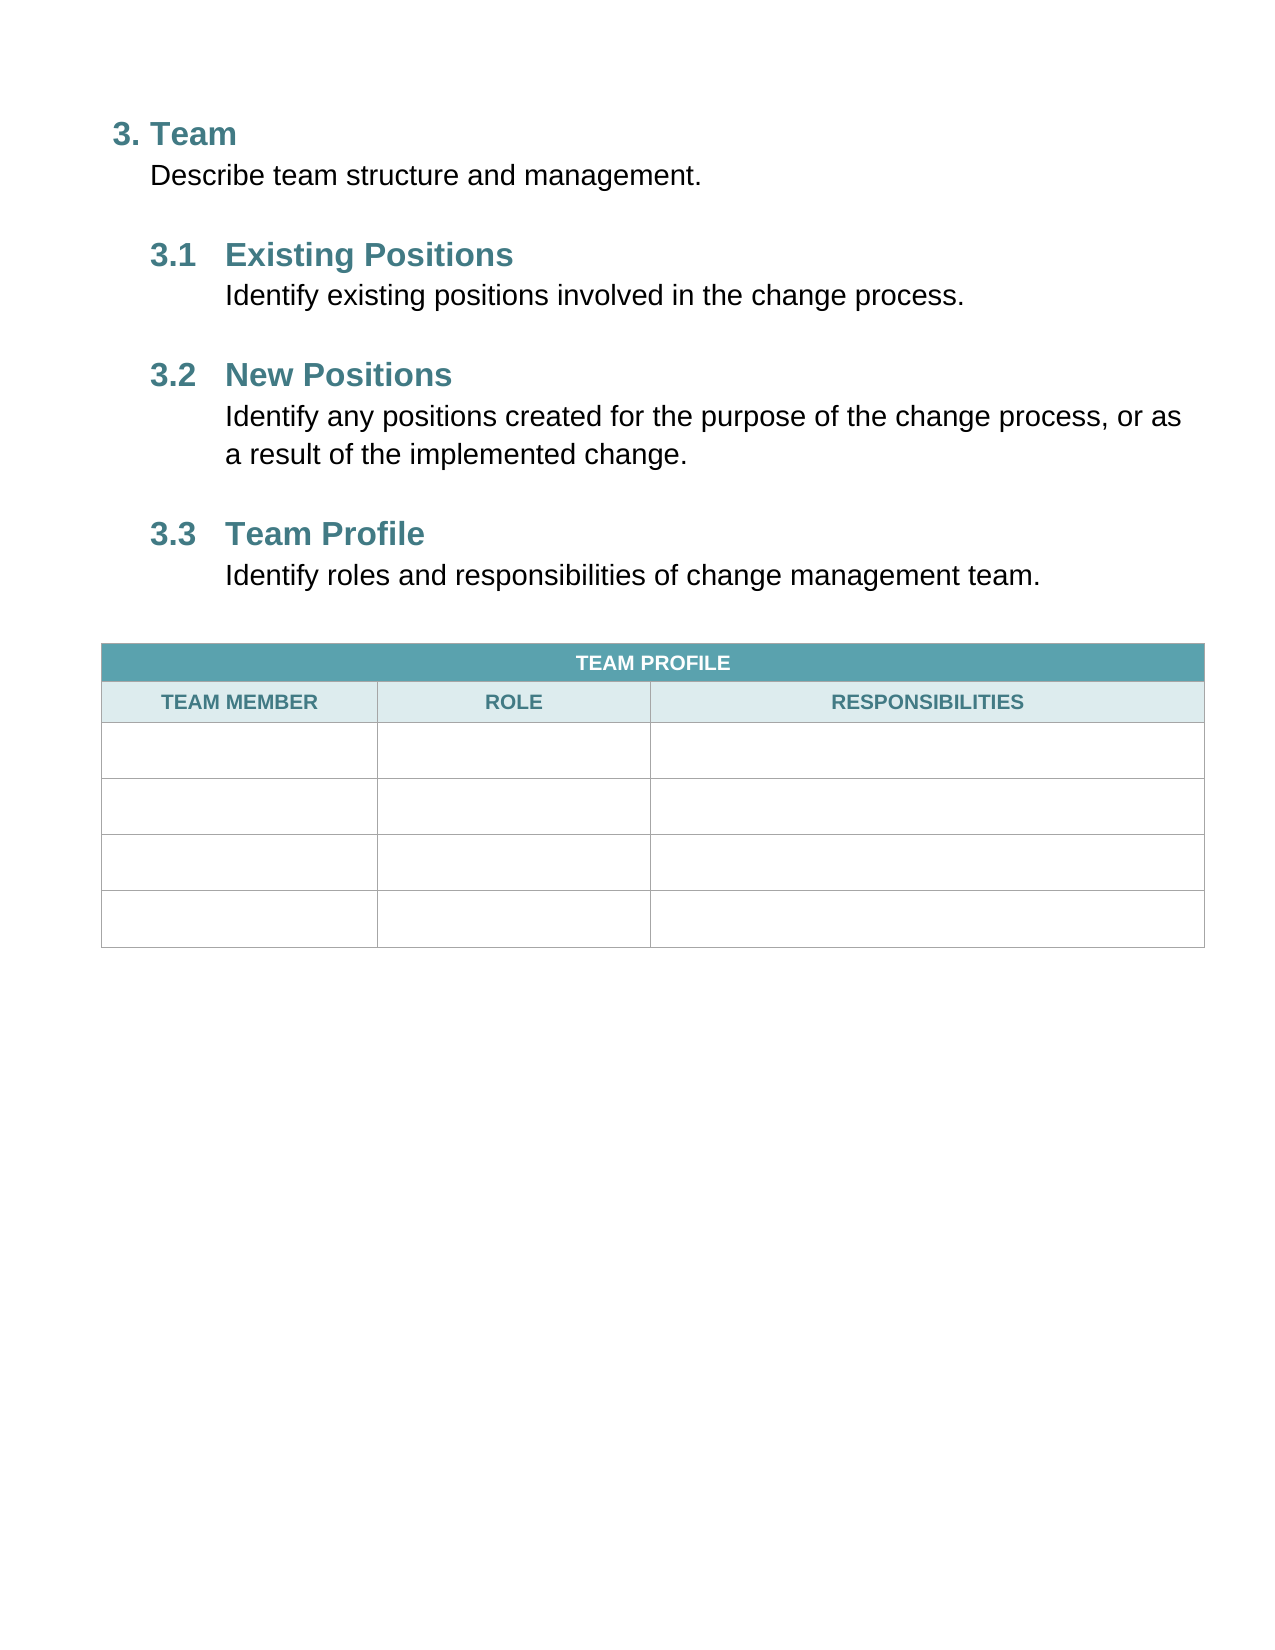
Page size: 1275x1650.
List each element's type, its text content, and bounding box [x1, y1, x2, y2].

list New Positions Identify any positions created for the purpose of the change process, or as a result of the implemented change. [150, 355, 1200, 471]
table_cell [102, 835, 377, 890]
table_cell [102, 779, 377, 834]
list Team [112, 113, 1200, 152]
table_cell [651, 891, 1204, 947]
table_cell [651, 835, 1204, 890]
table_header TEAM PROFILE [102, 644, 1204, 681]
table_cell [651, 779, 1204, 834]
list Describe team structure and management. [150, 158, 1200, 191]
table_cell [378, 835, 650, 890]
table_cell [102, 723, 377, 778]
table_cell RESPONSIBILITIES [651, 682, 1204, 722]
table_cell [651, 723, 1204, 778]
list Existing Positions Identify existing positions involved in the change process. [150, 235, 1200, 312]
list Team Profile Identify roles and responsibilities of change management team. [150, 514, 1200, 591]
table_cell ROLE [378, 682, 650, 722]
table_cell TEAM MEMBER [102, 682, 377, 722]
table_cell [378, 891, 650, 947]
table_cell [378, 723, 650, 778]
table_cell [102, 891, 377, 947]
table_cell [378, 779, 650, 834]
